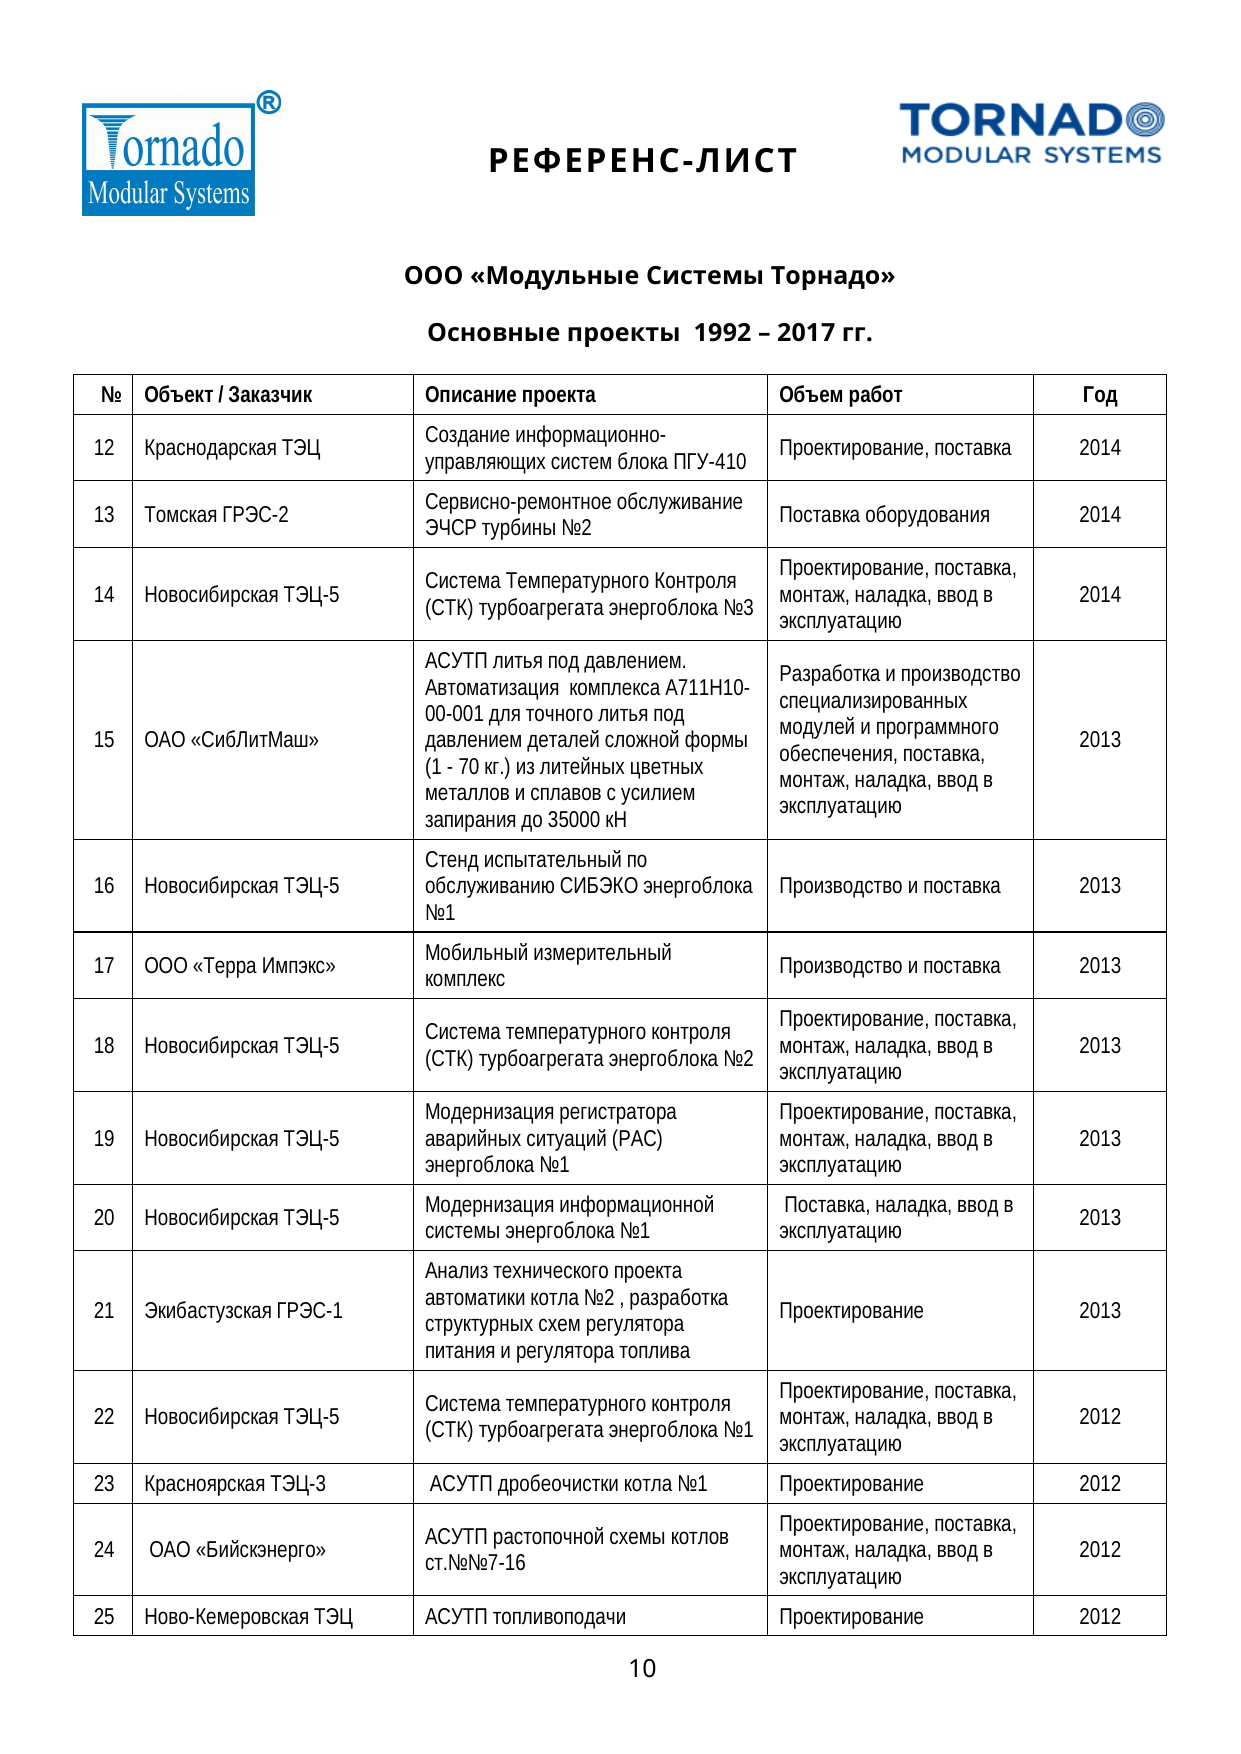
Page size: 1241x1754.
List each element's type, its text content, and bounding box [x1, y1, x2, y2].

table_cell Разработка и производство специализированных модулей и программного обеспечения, поставка, монтаж, наладка, ввод в эксплуатацию [768, 641, 1033, 838]
table_cell Мобильный измерительный комплекс [414, 933, 767, 998]
table_cell ООО «Терра Импэкс» [133, 933, 413, 998]
table_cell [74, 999, 132, 1091]
table_cell [74, 481, 132, 547]
table_cell Новосибирская ТЭЦ-5 [133, 1092, 413, 1184]
table_cell Проектирование, поставка, монтаж, наладка, ввод в эксплуатацию [768, 1092, 1033, 1184]
table_cell Краснодарская ТЭЦ [133, 415, 413, 480]
picture [82, 90, 281, 216]
table_cell Ново-Кемеровская ТЭЦ [133, 1596, 413, 1635]
table_cell Проектирование, поставка, монтаж, наладка, ввод в эксплуатацию [768, 1504, 1033, 1595]
table_cell Проектирование [768, 1464, 1033, 1502]
table_cell 2013 [1034, 1092, 1166, 1184]
table_cell 2014 [1034, 415, 1166, 480]
table_cell Новосибирская ТЭЦ-5 [133, 548, 413, 640]
table_cell 2013 [1034, 641, 1166, 838]
picture [895, 81, 1178, 189]
table_cell 2013 [1034, 933, 1166, 998]
table_cell 2013 [1034, 999, 1166, 1091]
table_cell Анализ технического проекта автоматики котла №2 , разработка структурных схем регулятора питания и регулятора топлива [414, 1251, 767, 1369]
table_cell Проектирование, поставка, монтаж, наладка, ввод в эксплуатацию [768, 999, 1033, 1091]
table_cell АСУТП дробеочистки котла №1 [414, 1464, 767, 1502]
table_cell Система температурного контроля (СТК) турбоагрегата энергоблока №1 [414, 1371, 767, 1462]
table_cell Проектирование, поставка, монтаж, наладка, ввод в эксплуатацию [768, 548, 1033, 640]
table_cell [74, 1185, 132, 1250]
table_cell [74, 1504, 132, 1595]
table_cell 2012 [1034, 1596, 1166, 1635]
table_cell [74, 840, 132, 931]
table_cell Сервисно-ремонтное обслуживание ЭЧСР турбины №2 [414, 481, 767, 547]
table_cell Создание информационно-управляющих систем блока ПГУ-410 [414, 415, 767, 480]
table_cell Красноярская ТЭЦ-3 [133, 1464, 413, 1502]
table_cell Производство и поставка [768, 933, 1033, 998]
table_cell [74, 1596, 132, 1635]
table_header Объект / Заказчик [133, 375, 413, 414]
table_cell Система Температурного Контроля (СТК) турбоагрегата энергоблока №3 [414, 548, 767, 640]
table_cell Модернизация информационной системы энергоблока №1 [414, 1185, 767, 1250]
table_cell Проектирование [768, 1596, 1033, 1635]
table_cell Новосибирская ТЭЦ-5 [133, 840, 413, 931]
table_cell АСУТП топливоподачи [414, 1596, 767, 1635]
table_header Год [1034, 375, 1166, 414]
table_cell Проектирование [768, 1251, 1033, 1369]
table_cell 2013 [1034, 840, 1166, 931]
table_cell 2013 [1034, 1185, 1166, 1250]
table_cell [74, 1251, 132, 1369]
table_cell [74, 548, 132, 640]
table_header Описание проекта [414, 375, 767, 414]
table_cell [74, 415, 132, 480]
table_cell 2014 [1034, 548, 1166, 640]
table_header № [74, 375, 132, 414]
table_cell Новосибирская ТЭЦ-5 [133, 1371, 413, 1462]
table_cell Новосибирская ТЭЦ-5 [133, 999, 413, 1091]
table_cell Томская ГРЭС-2 [133, 481, 413, 547]
table_cell [74, 1464, 132, 1502]
table_cell Проектирование, поставка [768, 415, 1033, 480]
table_cell Производство и поставка [768, 840, 1033, 931]
table_cell Стенд испытательный по обслуживанию СИБЭКО энергоблока №1 [414, 840, 767, 931]
table_cell АСУТП литья под давлением. Автоматизация комплекса А711Н10-00-001 для точного литья под давлением деталей сложной формы (1 - 70 кг.) из литейных цветных металлов и сплавов с усилием запирания до 35000 кН [414, 641, 767, 838]
table_cell 2012 [1034, 1371, 1166, 1462]
table_cell Поставка, наладка, ввод в эксплуатацию [768, 1185, 1033, 1250]
table_cell 2014 [1034, 481, 1166, 547]
table_cell [74, 1092, 132, 1184]
table_cell [74, 933, 132, 998]
table_cell Поставка оборудования [768, 481, 1033, 547]
table_cell Проектирование, поставка, монтаж, наладка, ввод в эксплуатацию [768, 1371, 1033, 1462]
table_cell 2013 [1034, 1251, 1166, 1369]
table_cell 2012 [1034, 1504, 1166, 1595]
table_cell 2012 [1034, 1464, 1166, 1502]
table_cell Новосибирская ТЭЦ-5 [133, 1185, 413, 1250]
table_cell Система температурного контроля (СТК) турбоагрегата энергоблока №2 [414, 999, 767, 1091]
table_cell [74, 1371, 132, 1462]
table_cell ОАО «Бийскэнерго» [133, 1504, 413, 1595]
table_cell [74, 641, 132, 838]
table_header Объем работ [768, 375, 1033, 414]
table_cell Экибастузская ГРЭС-1 [133, 1251, 413, 1369]
table_cell Модернизация регистратора аварийных ситуаций (РАС) энергоблока №1 [414, 1092, 767, 1184]
table_cell ОАО «СибЛитМаш» [133, 641, 413, 838]
table_cell АСУТП растопочной схемы котлов ст.№№7-16 [414, 1504, 767, 1595]
